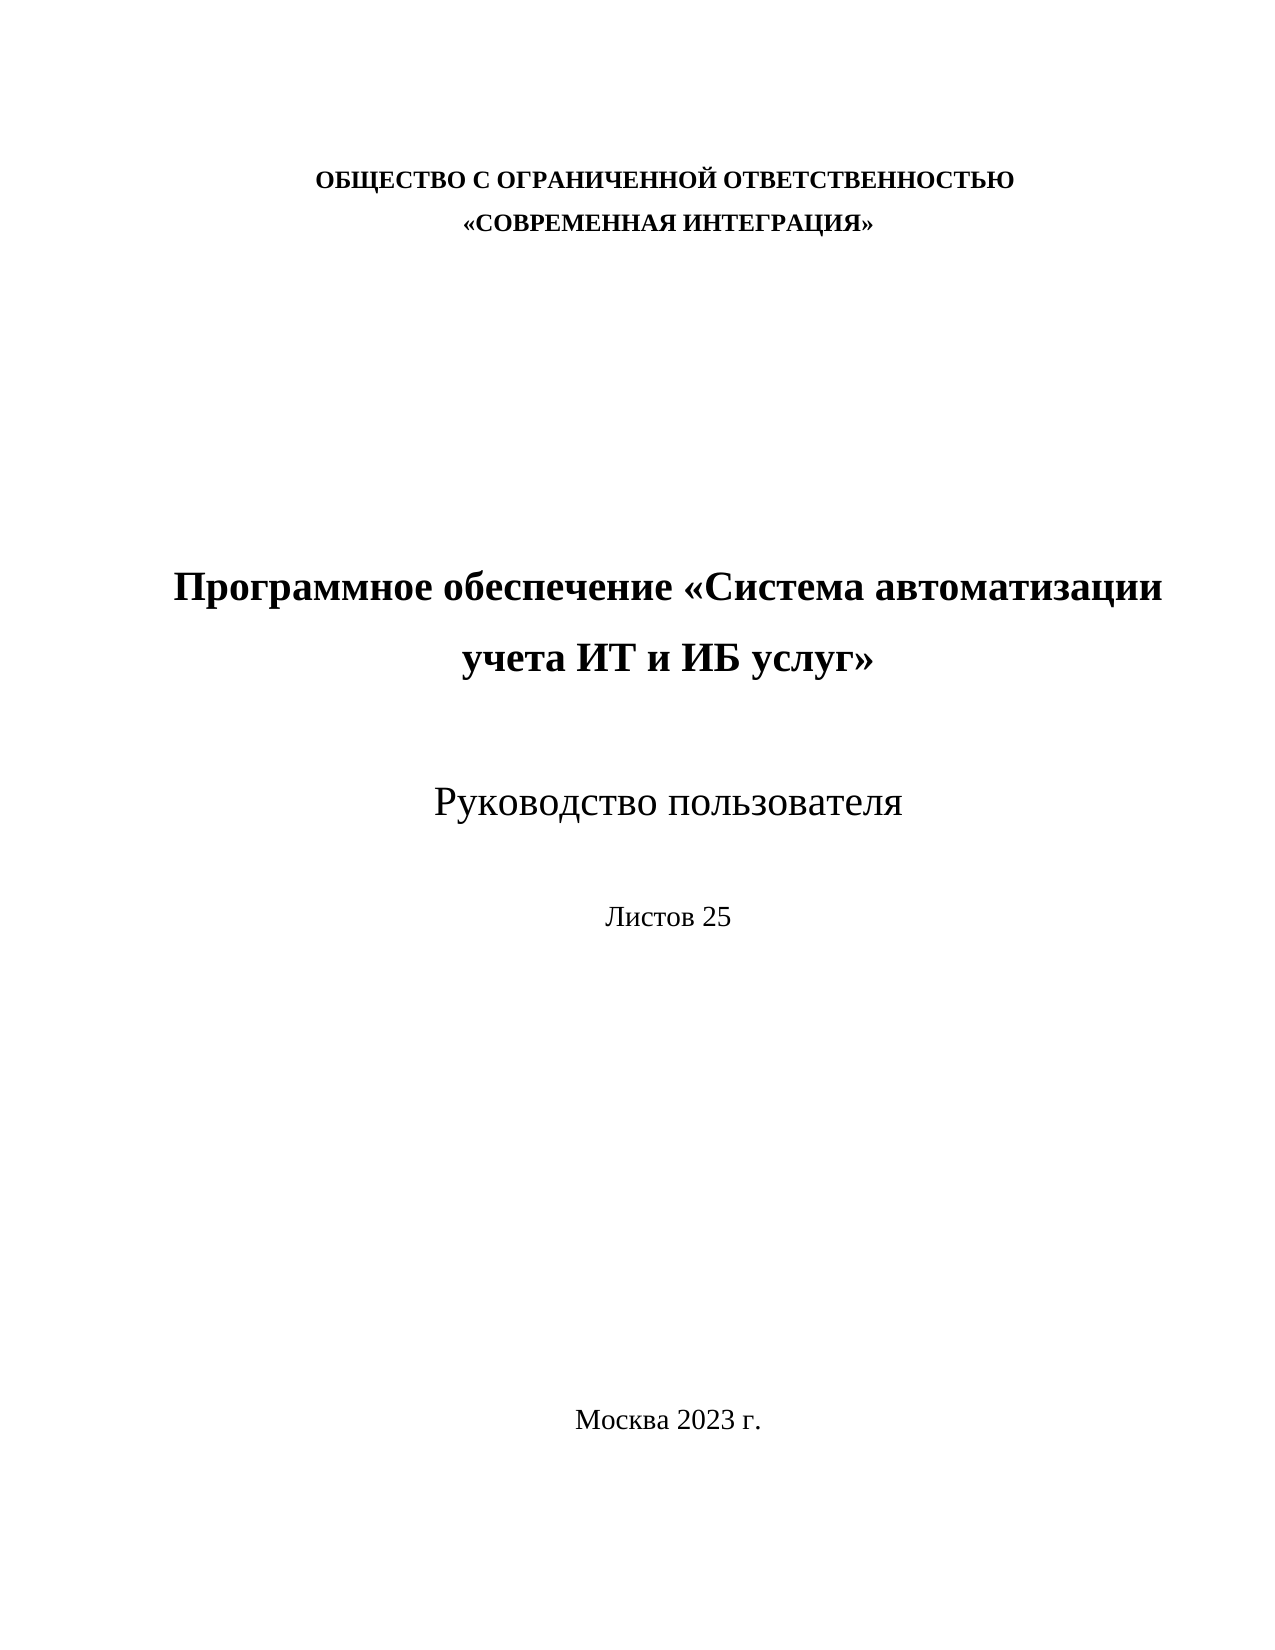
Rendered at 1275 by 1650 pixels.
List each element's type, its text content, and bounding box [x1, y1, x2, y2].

text Общество с ограниченной ответственностью «Современная интеграция» [150, 165, 1186, 237]
text Листов 25 [150, 899, 1186, 932]
text Руководство пользователя [150, 777, 1186, 824]
text Программное обеспечение «Система автоматизации учета ИТ и ИБ услуг» [150, 561, 1186, 681]
text Москва 2023 г. [150, 1402, 1186, 1435]
